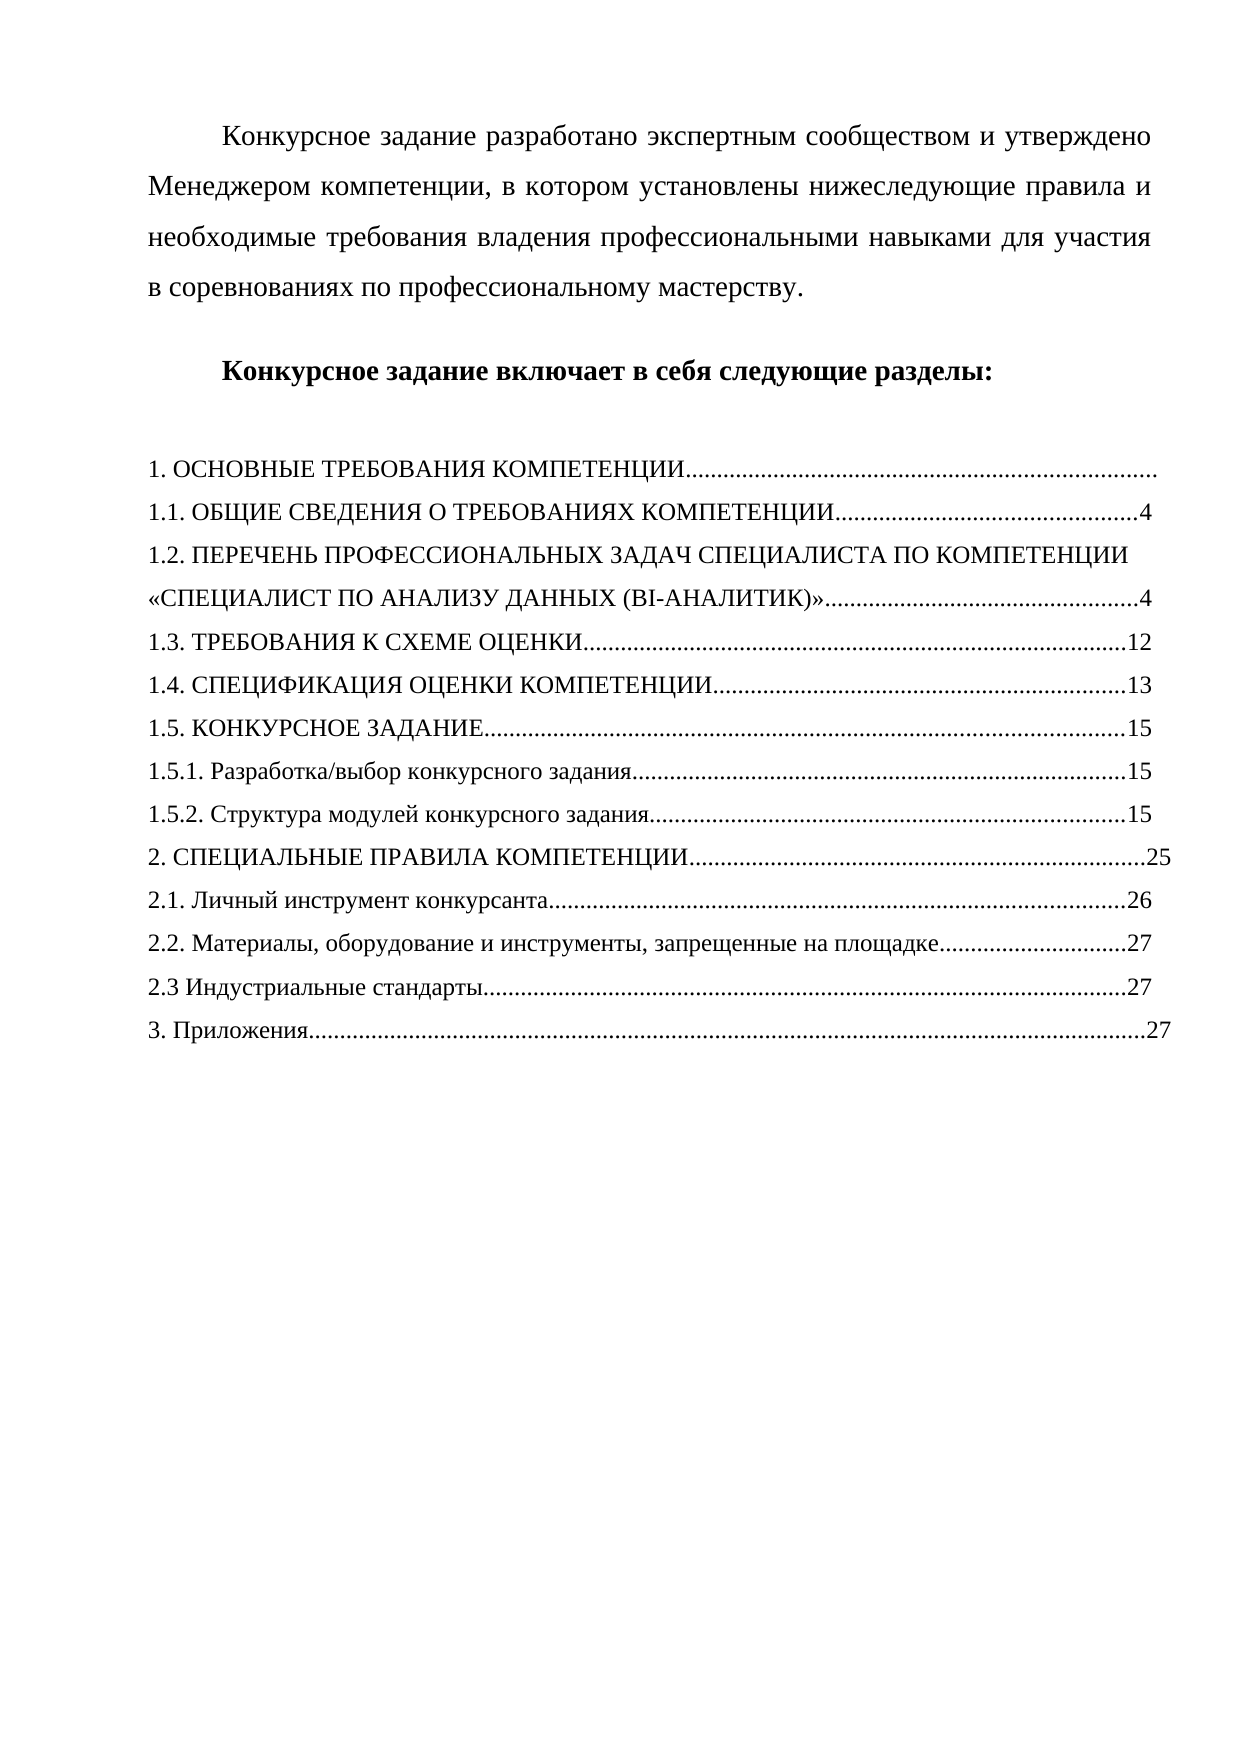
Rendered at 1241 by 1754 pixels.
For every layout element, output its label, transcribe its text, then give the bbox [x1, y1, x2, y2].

list Конкурсное задание включает в себя следующие разделы: [148, 353, 1152, 387]
text 3. Приложения 27 [148, 1015, 1152, 1043]
text 1.3. ТРЕБОВАНИЯ К СХЕМЕ ОЦЕНКИ 12 [148, 627, 1152, 655]
text Конкурсное задание разработано экспертным сообществом и утверждено Менеджером компетенции, в котором установлены нижеследующие правила и необходимые требования владения профессиональными навыками для участия в соревнованиях по профессиональному мастерству. [148, 118, 1152, 303]
text 2. СПЕЦИАЛЬНЫЕ ПРАВИЛА КОМПЕТЕНЦИИ 25 [148, 842, 1152, 871]
text 1.5.1. Разработка/выбор конкурсного задания 15 [148, 756, 1152, 785]
text 1.1. ОБЩИЕ СВЕДЕНИЯ О ТРЕБОВАНИЯХ КОМПЕТЕНЦИИ 4 [148, 497, 1152, 526]
text 1.4. СПЕЦИФИКАЦИЯ ОЦЕНКИ КОМПЕТЕНЦИИ 13 [148, 670, 1152, 698]
text 2.3 Индустриальные стандарты 27 [148, 972, 1152, 1000]
text 1.5.2. Структура модулей конкурсного задания 15 [148, 799, 1152, 828]
text 1. ОСНОВНЫЕ ТРЕБОВАНИЯ КОМПЕТЕНЦИИ 4 [148, 454, 1152, 483]
text 1.2. ПЕРЕЧЕНЬ ПРОФЕССИОНАЛЬНЫХ ЗАДАЧ СПЕЦИАЛИСТА ПО КОМПЕТЕНЦИИ «СПЕЦИАЛИСТ ПО АНАЛИЗУ ДАННЫХ (BI-АНАЛИТИК)» 4 [148, 540, 1152, 612]
text 2.1. Личный инструмент конкурсанта 26 [148, 885, 1152, 914]
text 2.2. Материалы, оборудование и инструменты, запрещенные на площадке 27 [148, 928, 1152, 957]
text 1.5. КОНКУРСНОЕ ЗАДАНИЕ 15 [148, 713, 1152, 742]
